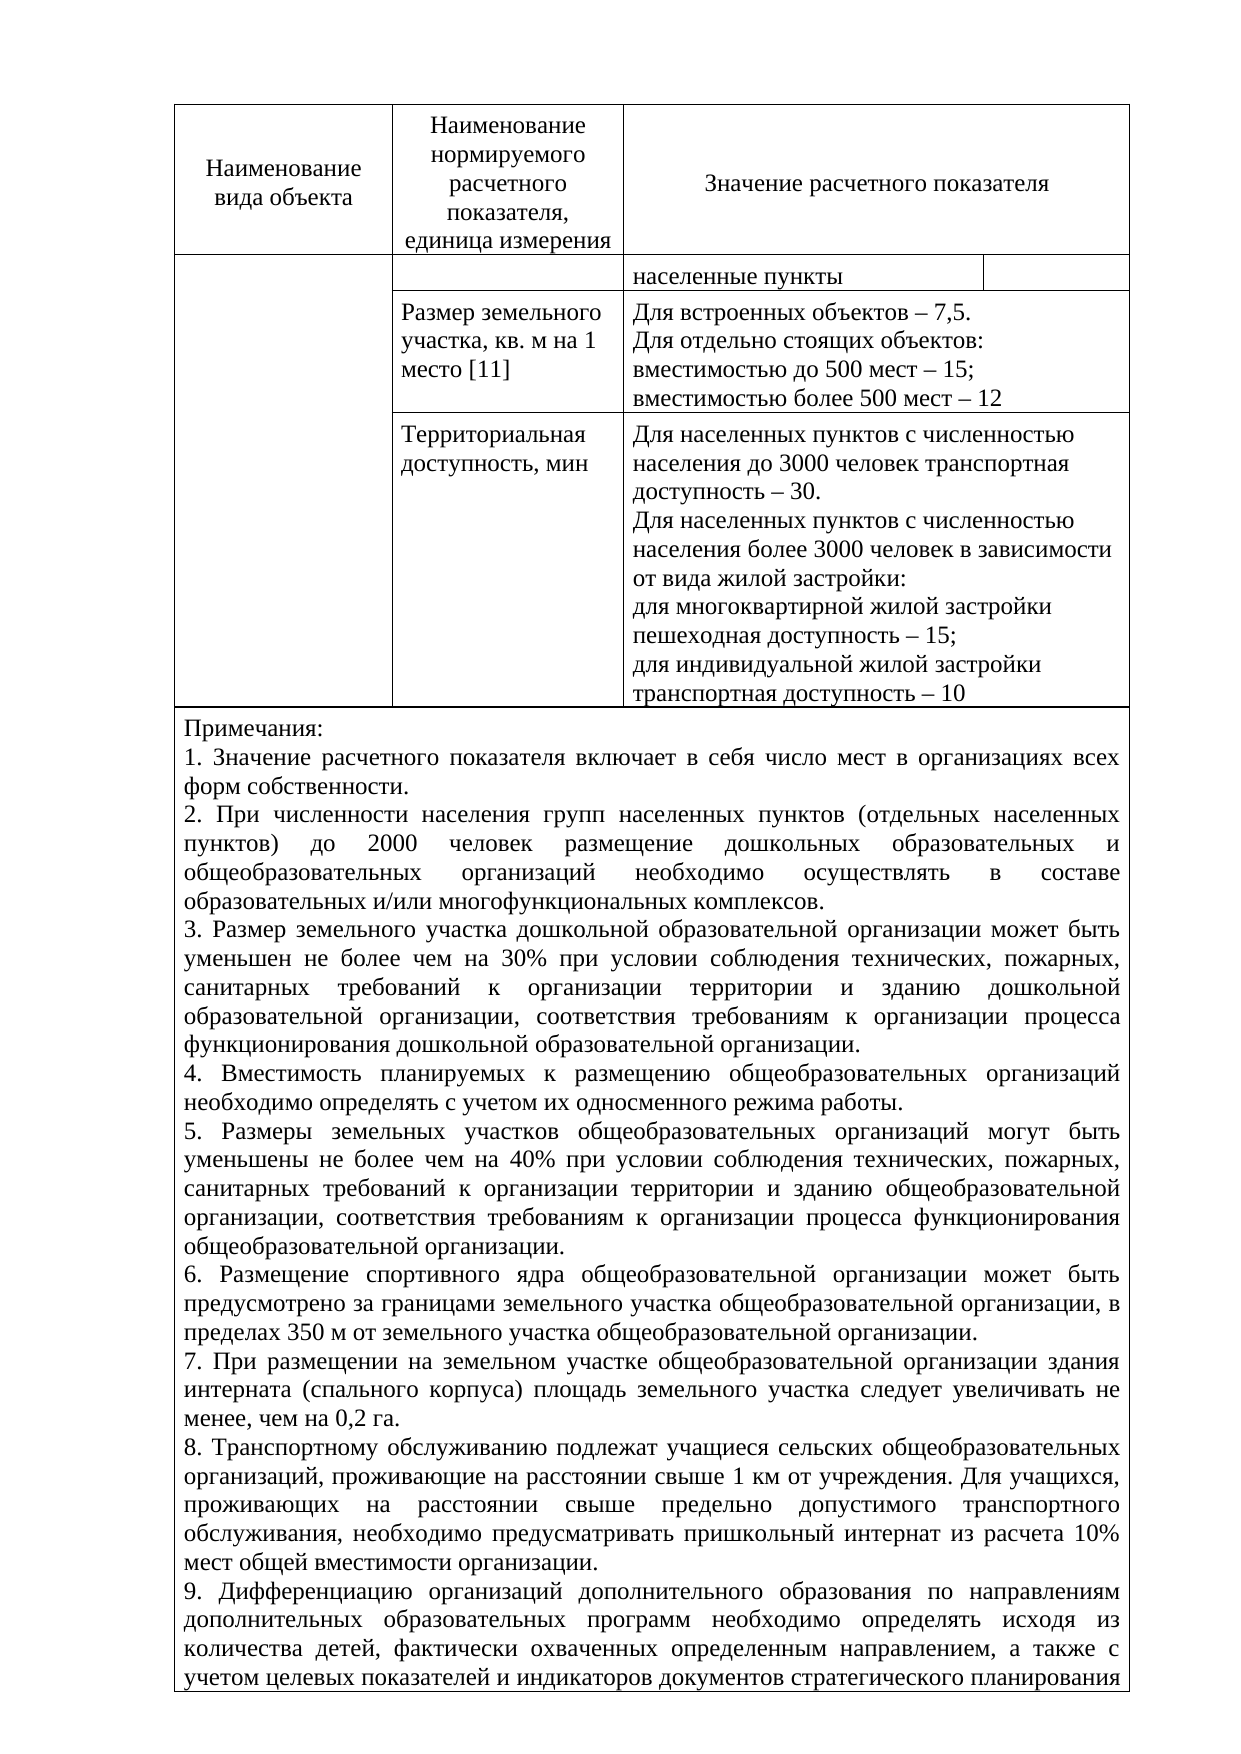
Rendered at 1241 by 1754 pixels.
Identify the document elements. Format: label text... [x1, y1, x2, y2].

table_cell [624, 255, 983, 290]
table_header Наименование нормируемого расчетного показателя, единица измерения [393, 105, 623, 254]
table_cell 70 [984, 255, 1129, 290]
table_header Наименование вида объекта [175, 105, 392, 254]
table_cell Территориальная доступность, мин [393, 413, 623, 706]
table_cell Размер земельного участка, кв. м на 1 место [11] [393, 291, 623, 412]
table_header Значение расчетного показателя [624, 105, 1129, 254]
table_cell Для встроенных объектов – 7,5. Для отдельно стоящих объектов: вместимостью до 500 мест – 15; вместимостью более 500 мест – 12 [624, 291, 1129, 412]
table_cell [175, 708, 1129, 1691]
table_cell Для населенных пунктов с численностью населения до 3000 человек транспортная доступность – 30. Для населенных пунктов с численностью населения более 3000 человек в зависимости от вида жилой застройки: для многоквартирной жилой застройки пешеходная доступность – 15; для индивидуальной жилой застройки транспортная доступность – 10 [624, 413, 1129, 706]
